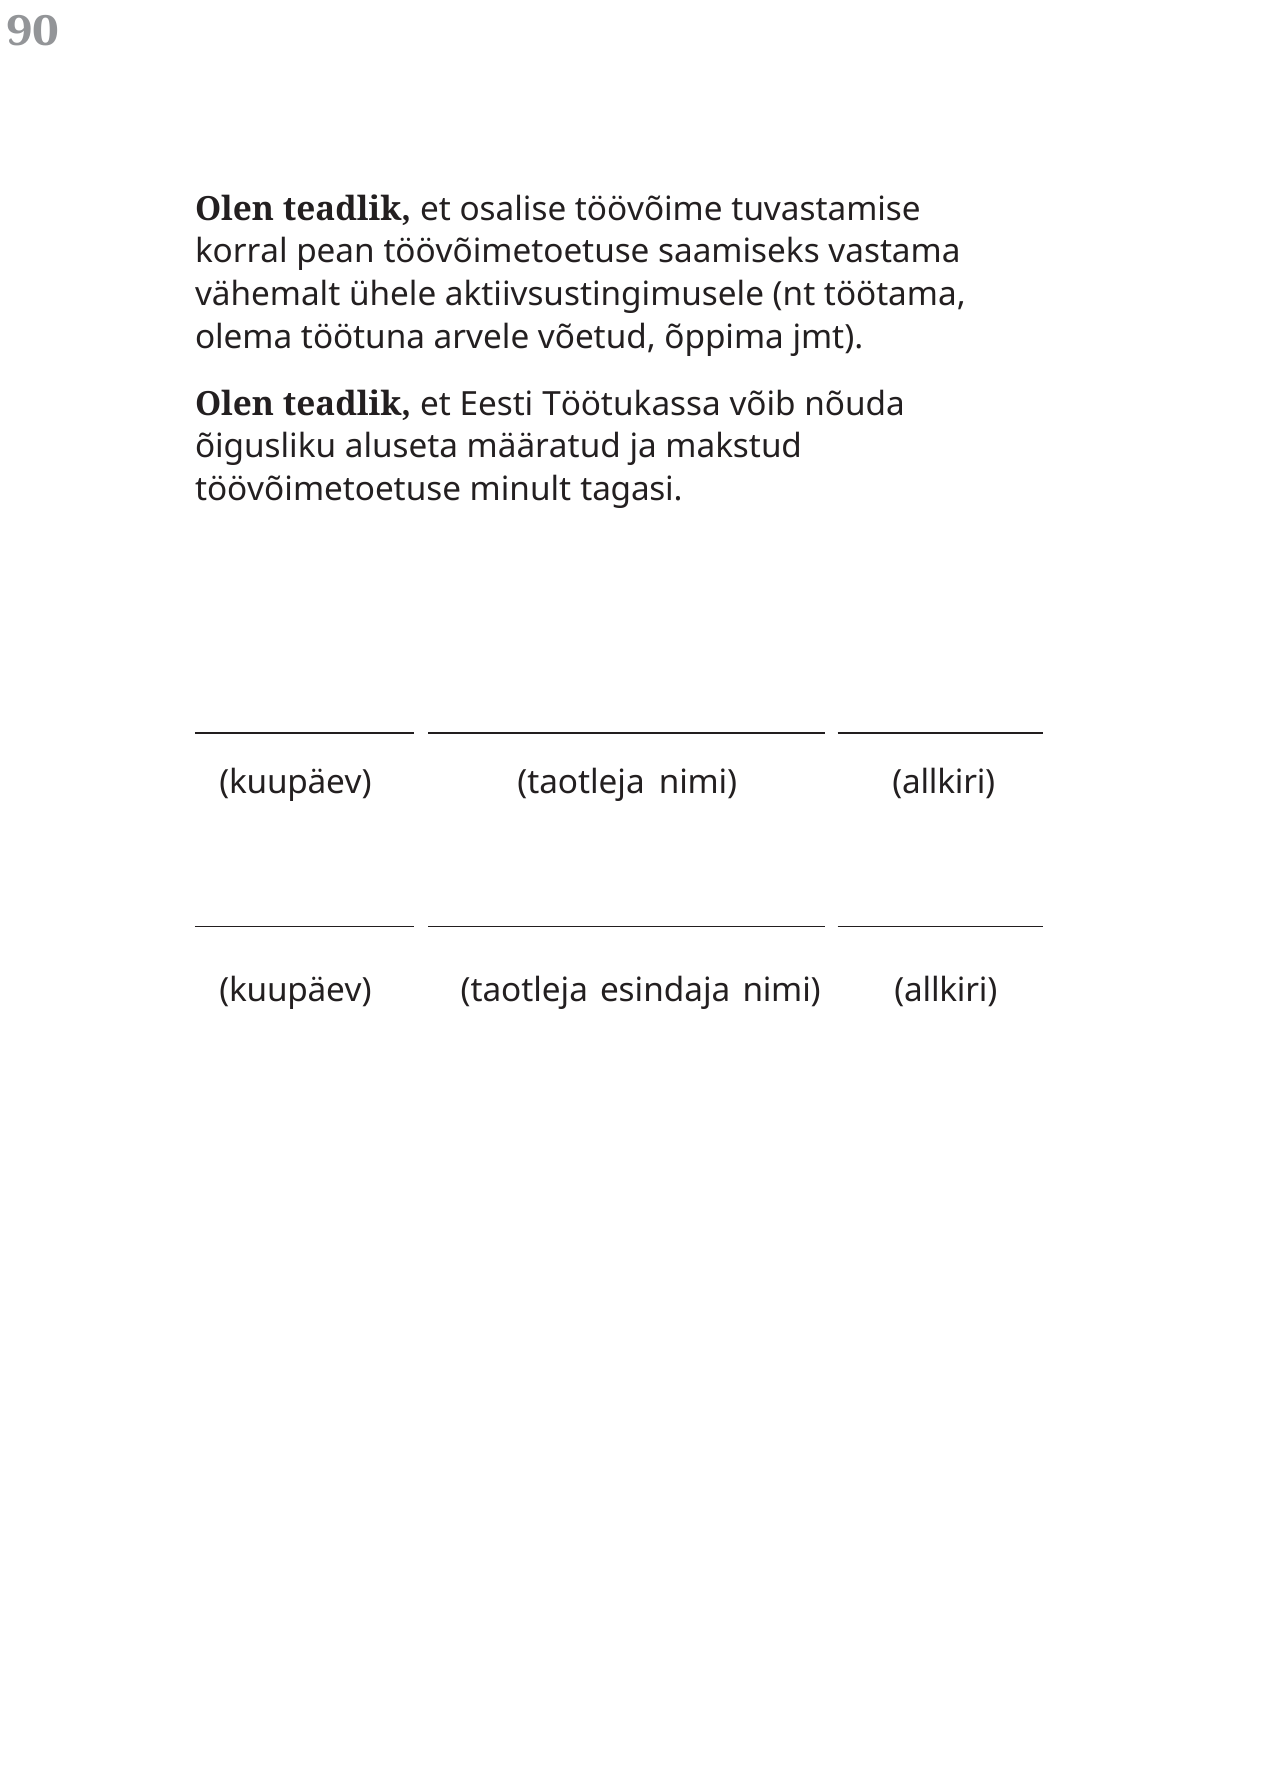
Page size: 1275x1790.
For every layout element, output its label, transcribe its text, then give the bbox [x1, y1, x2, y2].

text Olen teadlik, et Eesti Töötukassa võib nõuda õigusliku aluseta määratud ja makstud töövõimetoetuse minult tagasi. [195, 381, 1041, 510]
text (kuupäev) (taotleja nimi) (allkiri) [219, 758, 1162, 804]
text Olen teadlik, et osalise töövõime tuvastamise korral pean töövõimetoetuse saamiseks vastama vähemalt ühele aktiivsustingimusele (nt töötama, olema töötuna arvele võetud, õppima jmt). [195, 185, 1005, 358]
text (kuupäev) (taotleja esindaja nimi) (allkiri) [219, 966, 1162, 1012]
